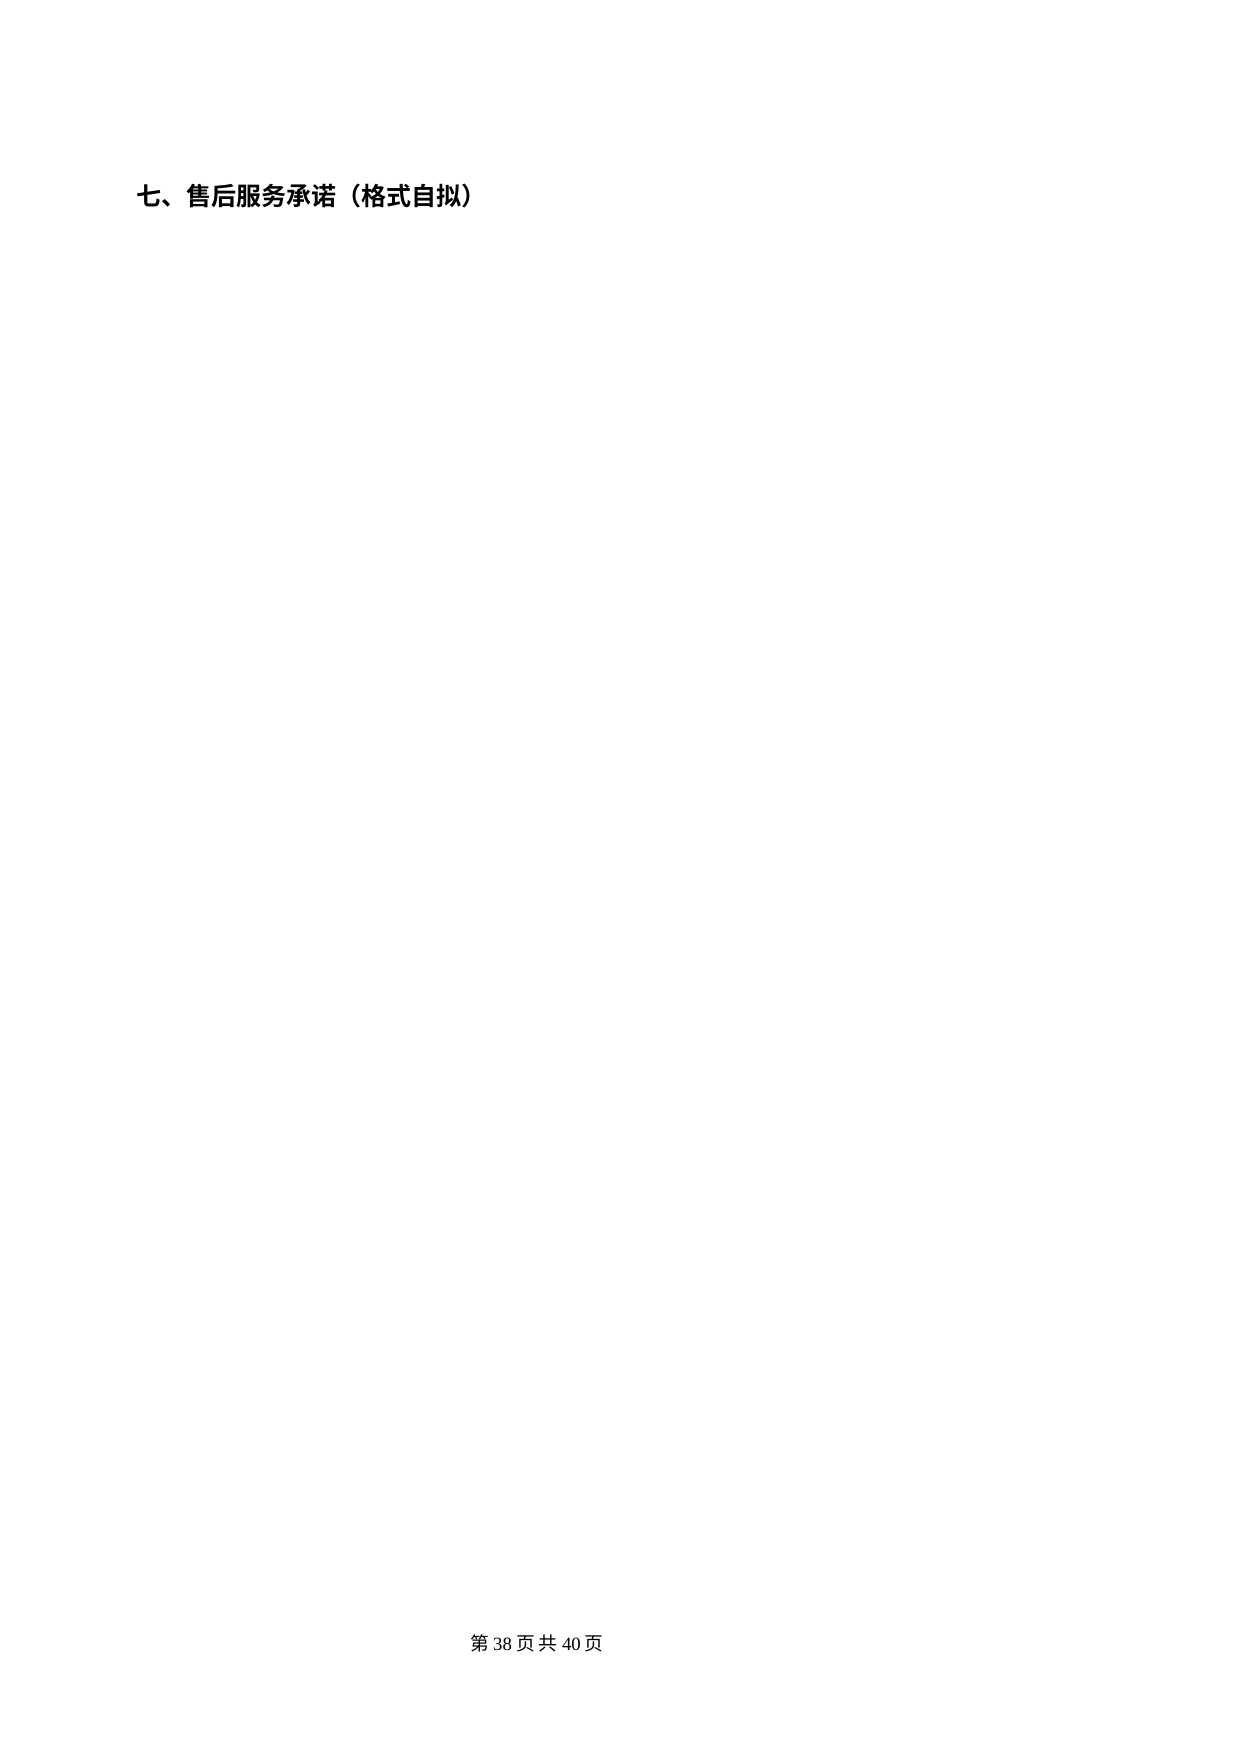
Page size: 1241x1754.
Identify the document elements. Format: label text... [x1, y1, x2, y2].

text 七、售后服务承诺（格式自拟） [136, 162, 1104, 227]
